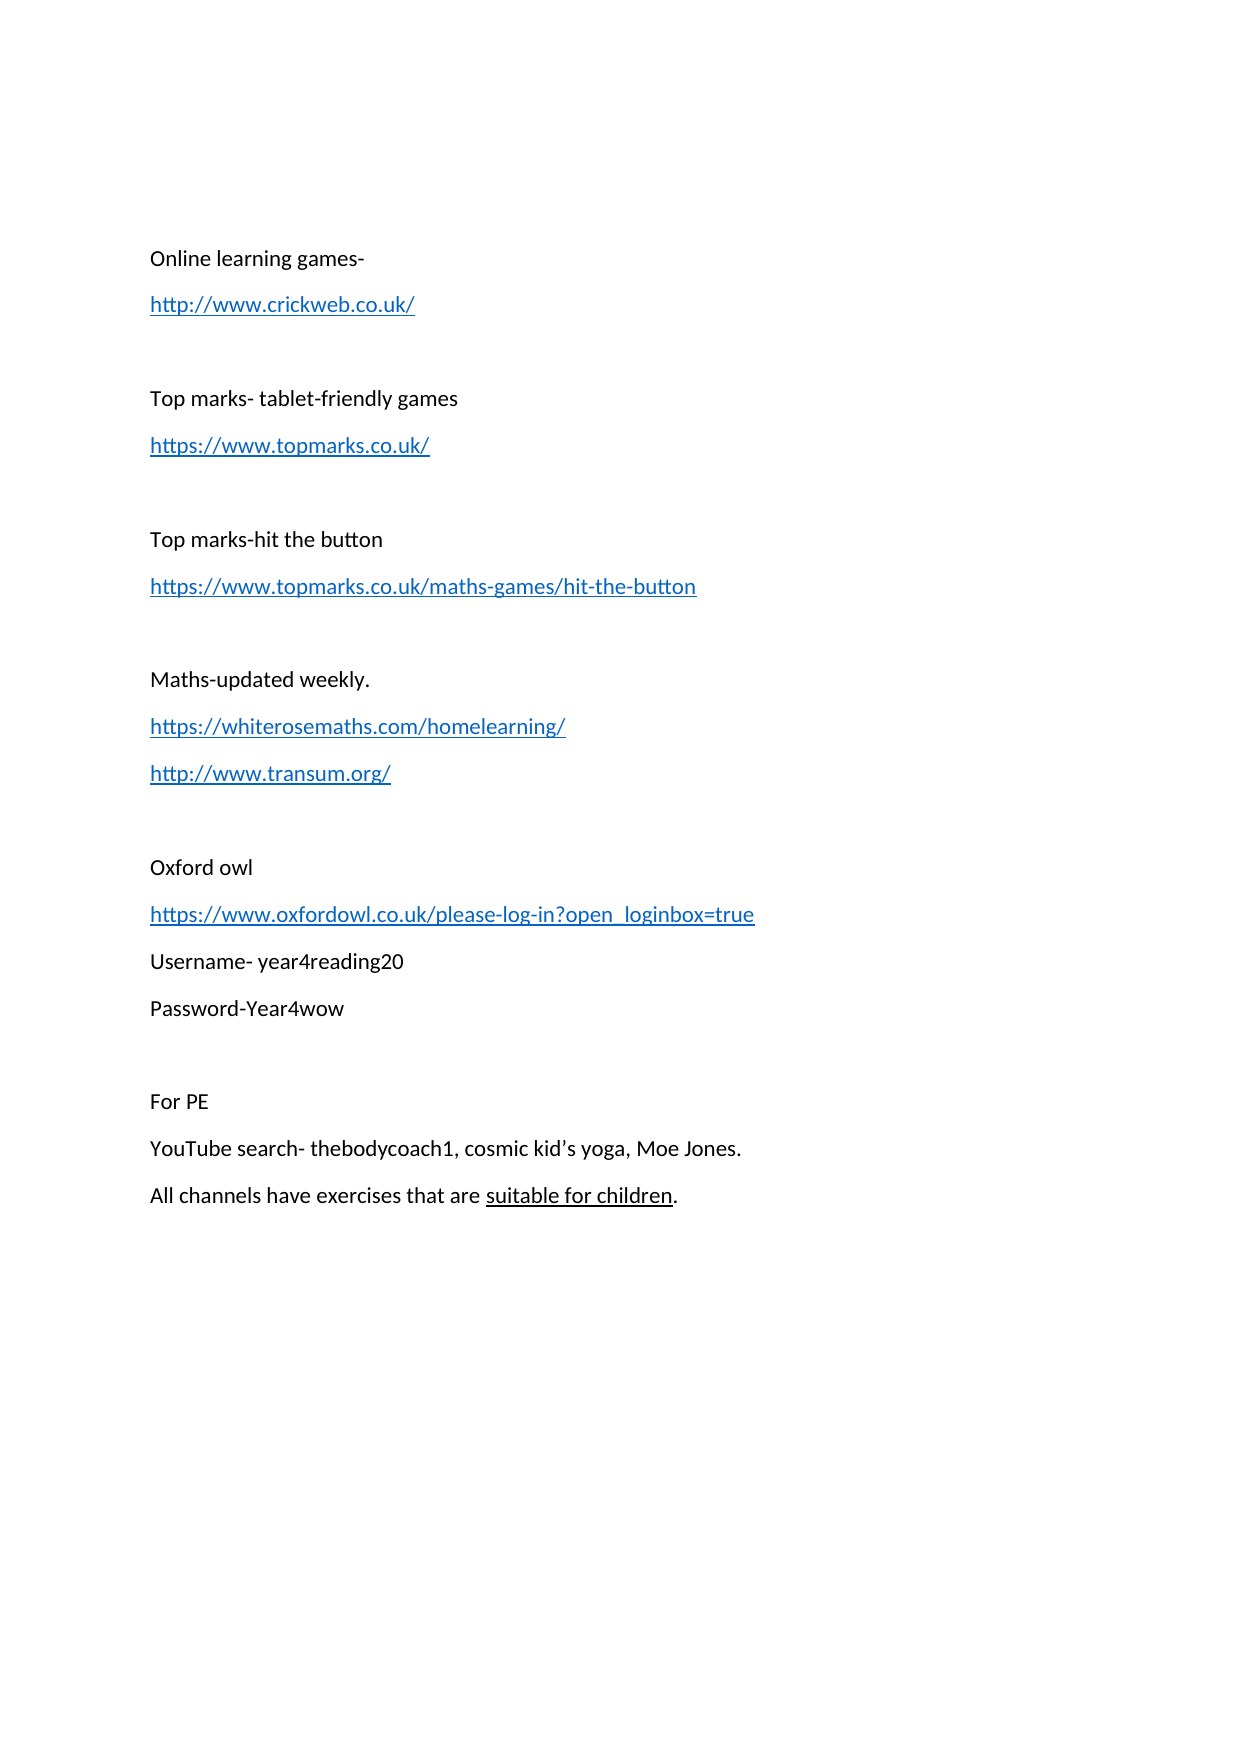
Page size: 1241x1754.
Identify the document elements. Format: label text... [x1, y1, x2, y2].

text https://whiterosemaths.com/homelearning/ [150, 712, 1090, 741]
text Oxford owl [150, 853, 1090, 881]
text For PE [150, 1087, 1090, 1116]
text All channels have exercises that are suitable for children. [150, 1181, 1090, 1209]
text https://www.topmarks.co.uk/maths-games/hit-the-button [150, 572, 1090, 600]
text https://www.topmarks.co.uk/ [150, 431, 1090, 459]
text Top marks-hit the button [150, 525, 1090, 553]
text Username- year4reading20 [150, 947, 1090, 975]
text Password-Year4wow [150, 994, 1090, 1022]
text Maths-updated weekly. [150, 666, 1090, 694]
text https://www.oxfordowl.co.uk/please-log-in?open_loginbox=true [150, 900, 1090, 928]
text Online learning games- [150, 244, 1090, 272]
text http://www.transum.org/ [150, 759, 1090, 787]
text YouTube search- thebodycoach1, cosmic kid’s yoga, Moe Jones. [150, 1134, 1090, 1162]
text Top marks- tablet-friendly games [150, 384, 1090, 412]
text http://www.crickweb.co.uk/ [150, 291, 1090, 319]
